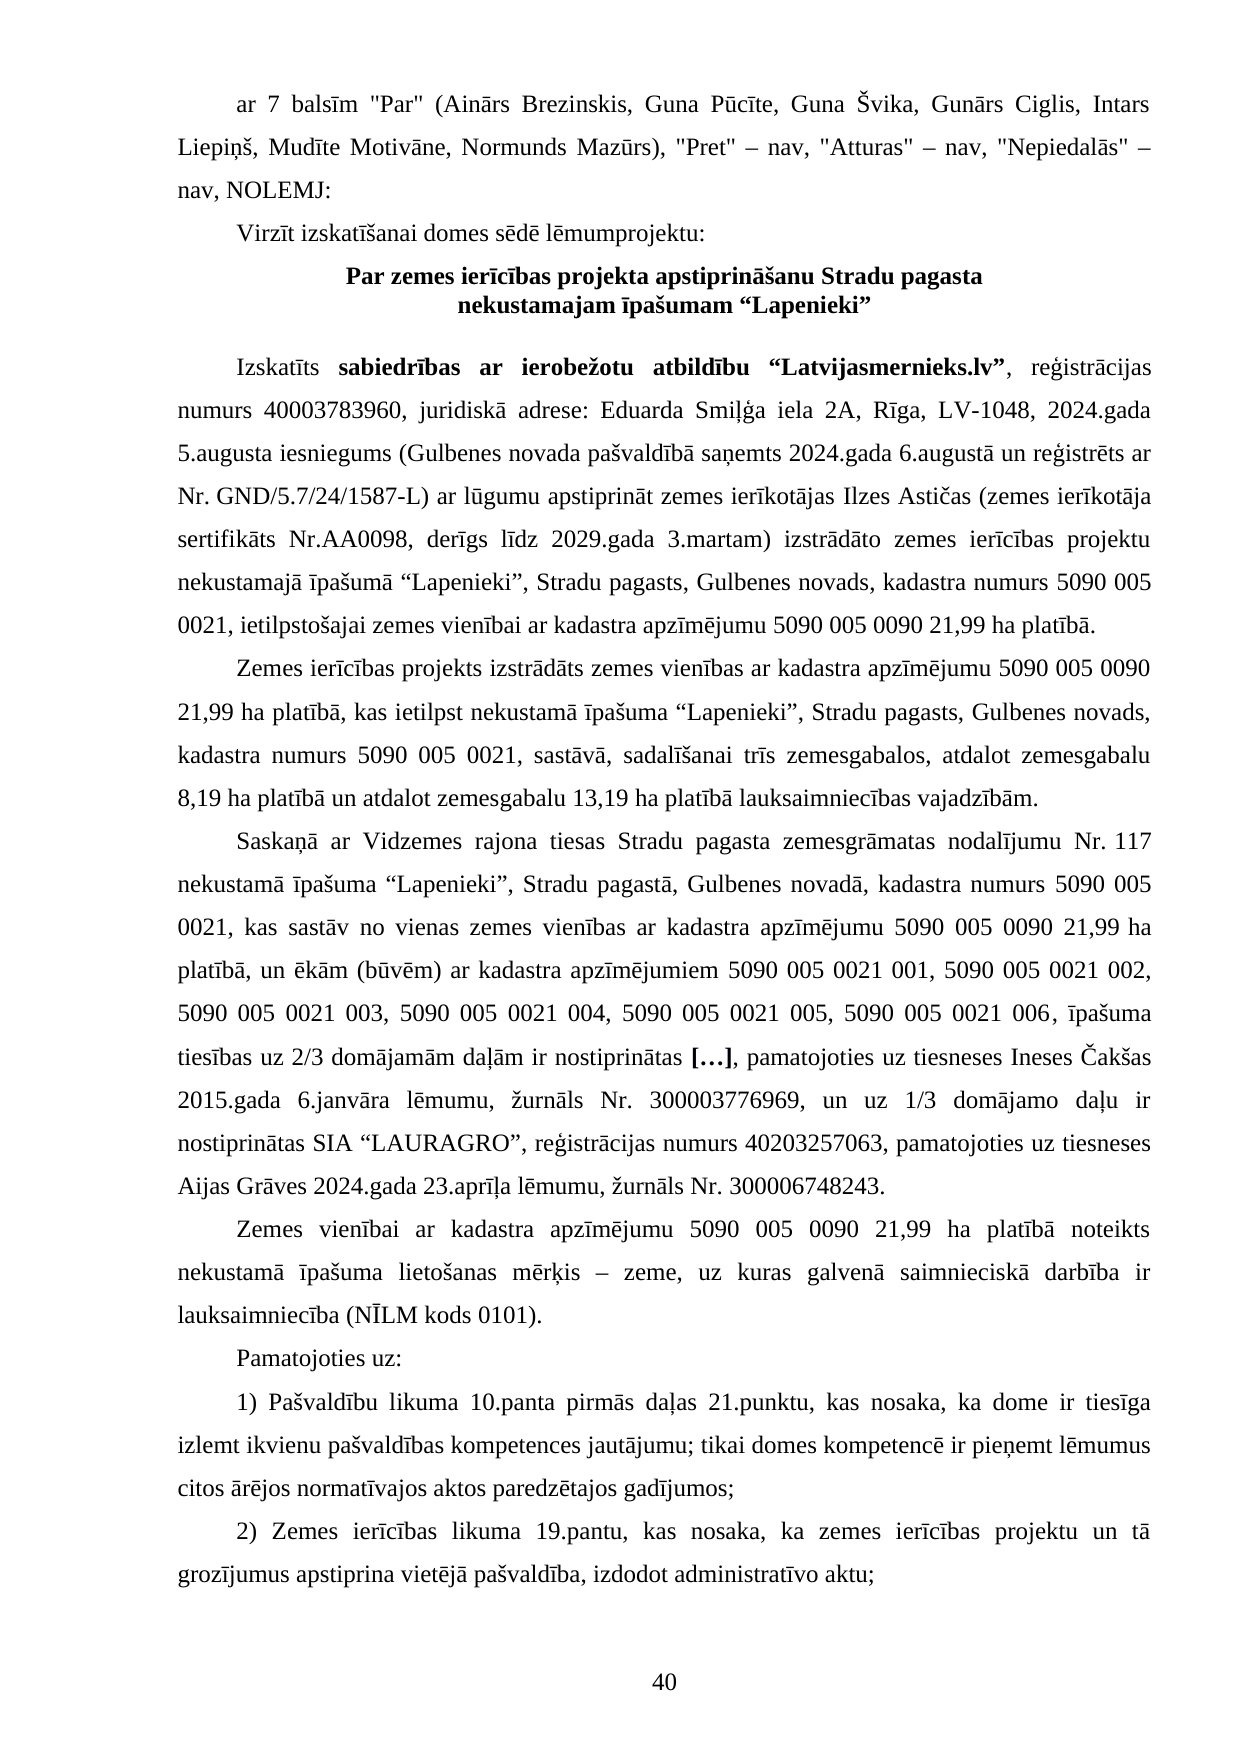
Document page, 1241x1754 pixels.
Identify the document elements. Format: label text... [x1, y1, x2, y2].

text Izskatīts sabiedrības ar ierobežotu atbildību “Latvijasmernieks.lv”, reģistrācijas numurs 40003783960, juridiskā adrese: Eduarda Smiļģa iela 2A, Rīga, LV-1048, 2024.gada 5.augusta iesniegums (Gulbenes novada pašvaldībā saņemts 2024.gada 6.augustā un reģistrēts ar Nr. GND/5.7/24/1587-L) ar lūgumu apstiprināt zemes ierīkotājas Ilzes Astičas (zemes ierīkotāja sertifikāts Nr.AA0098, derīgs līdz 2029.gada 3.martam) izstrādāto zemes ierīcības projektu nekustamajā īpašumā “Lapenieki”, Stradu pagasts, Gulbenes novads, kadastra numurs 5090 005 0021, ietilpstošajai zemes vienībai ar kadastra apzīmējumu 5090 005 0090 21,99 ha platībā. [177, 352, 1152, 639]
text Virzīt izskatīšanai domes sēdē lēmumprojektu: [177, 218, 1152, 247]
text Par zemes ierīcības projekta apstiprināšanu Stradu pagasta [177, 261, 1152, 290]
text Saskaņā ar Vidzemes rajona tiesas Stradu pagasta zemesgrāmatas nodalījumu Nr. 117 nekustamā īpašuma “Lapenieki”, Stradu pagastā, Gulbenes novadā, kadastra numurs 5090 005 0021, kas sastāv no vienas zemes vienības ar kadastra apzīmējumu 5090 005 0090 21,99 ha platībā, un ēkām (būvēm) ar kadastra apzīmējumiem 5090 005 0021 001, 5090 005 0021 002, 5090 005 0021 003, 5090 005 0021 004, 5090 005 0021 005, 5090 005 0021 006, īpašuma tiesības uz 2/3 domājamām daļām ir nostiprinātas […], pamatojoties uz tiesneses Ineses Čakšas 2015.gada 6.janvāra lēmumu, žurnāls Nr. 300003776969, un uz 1/3 domājamo daļu ir nostiprinātas SIA “LAURAGRO”, reģistrācijas numurs 40203257063, pamatojoties uz tiesneses Aijas Grāves 2024.gada 23.aprīļa lēmumu, žurnāls Nr. 300006748243. [177, 826, 1152, 1200]
text Pamatojoties uz: [177, 1343, 1152, 1372]
text Zemes ierīcības projekts izstrādāts zemes vienības ar kadastra apzīmējumu 5090 005 0090 21,99 ha platībā, kas ietilpst nekustamā īpašuma “Lapenieki”, Stradu pagasts, Gulbenes novads, kadastra numurs 5090 005 0021, sastāvā, sadalīšanai trīs zemesgabalos, atdalot zemesgabalu 8,19 ha platībā un atdalot zemesgabalu 13,19 ha platībā lauksaimniecības vajadzībām. [177, 653, 1152, 812]
text ar 7 balsīm "Par" (Ainārs Brezinskis, Guna Pūcīte, Guna Švika, Gunārs Ciglis, Intars Liepiņš, Mudīte Motivāne, Normunds Mazūrs), "Pret" – nav, "Atturas" – nav, "Nepiedalās" – nav, NOLEMJ: [177, 89, 1152, 204]
text 2) Zemes ierīcības likuma 19.pantu, kas nosaka, ka zemes ierīcības projektu un tā grozījumus apstiprina vietējā pašvaldība, izdodot administratīvo aktu; [177, 1516, 1152, 1588]
text Zemes vienībai ar kadastra apzīmējumu 5090 005 0090 21,99 ha platībā noteikts nekustamā īpašuma lietošanas mērķis – zeme, uz kuras galvenā saimnieciskā darbība ir lauksaimniecība (NĪLM kods 0101). [177, 1214, 1152, 1329]
text 1) Pašvaldību likuma 10.panta pirmās daļas 21.punktu, kas nosaka, ka dome ir tiesīga izlemt ikvienu pašvaldības kompetences jautājumu; tikai domes kompetencē ir pieņemt lēmumus citos ārējos normatīvajos aktos paredzētajos gadījumos; [177, 1387, 1152, 1502]
text nekustamajam īpašumam “Lapenieki” [177, 290, 1152, 319]
